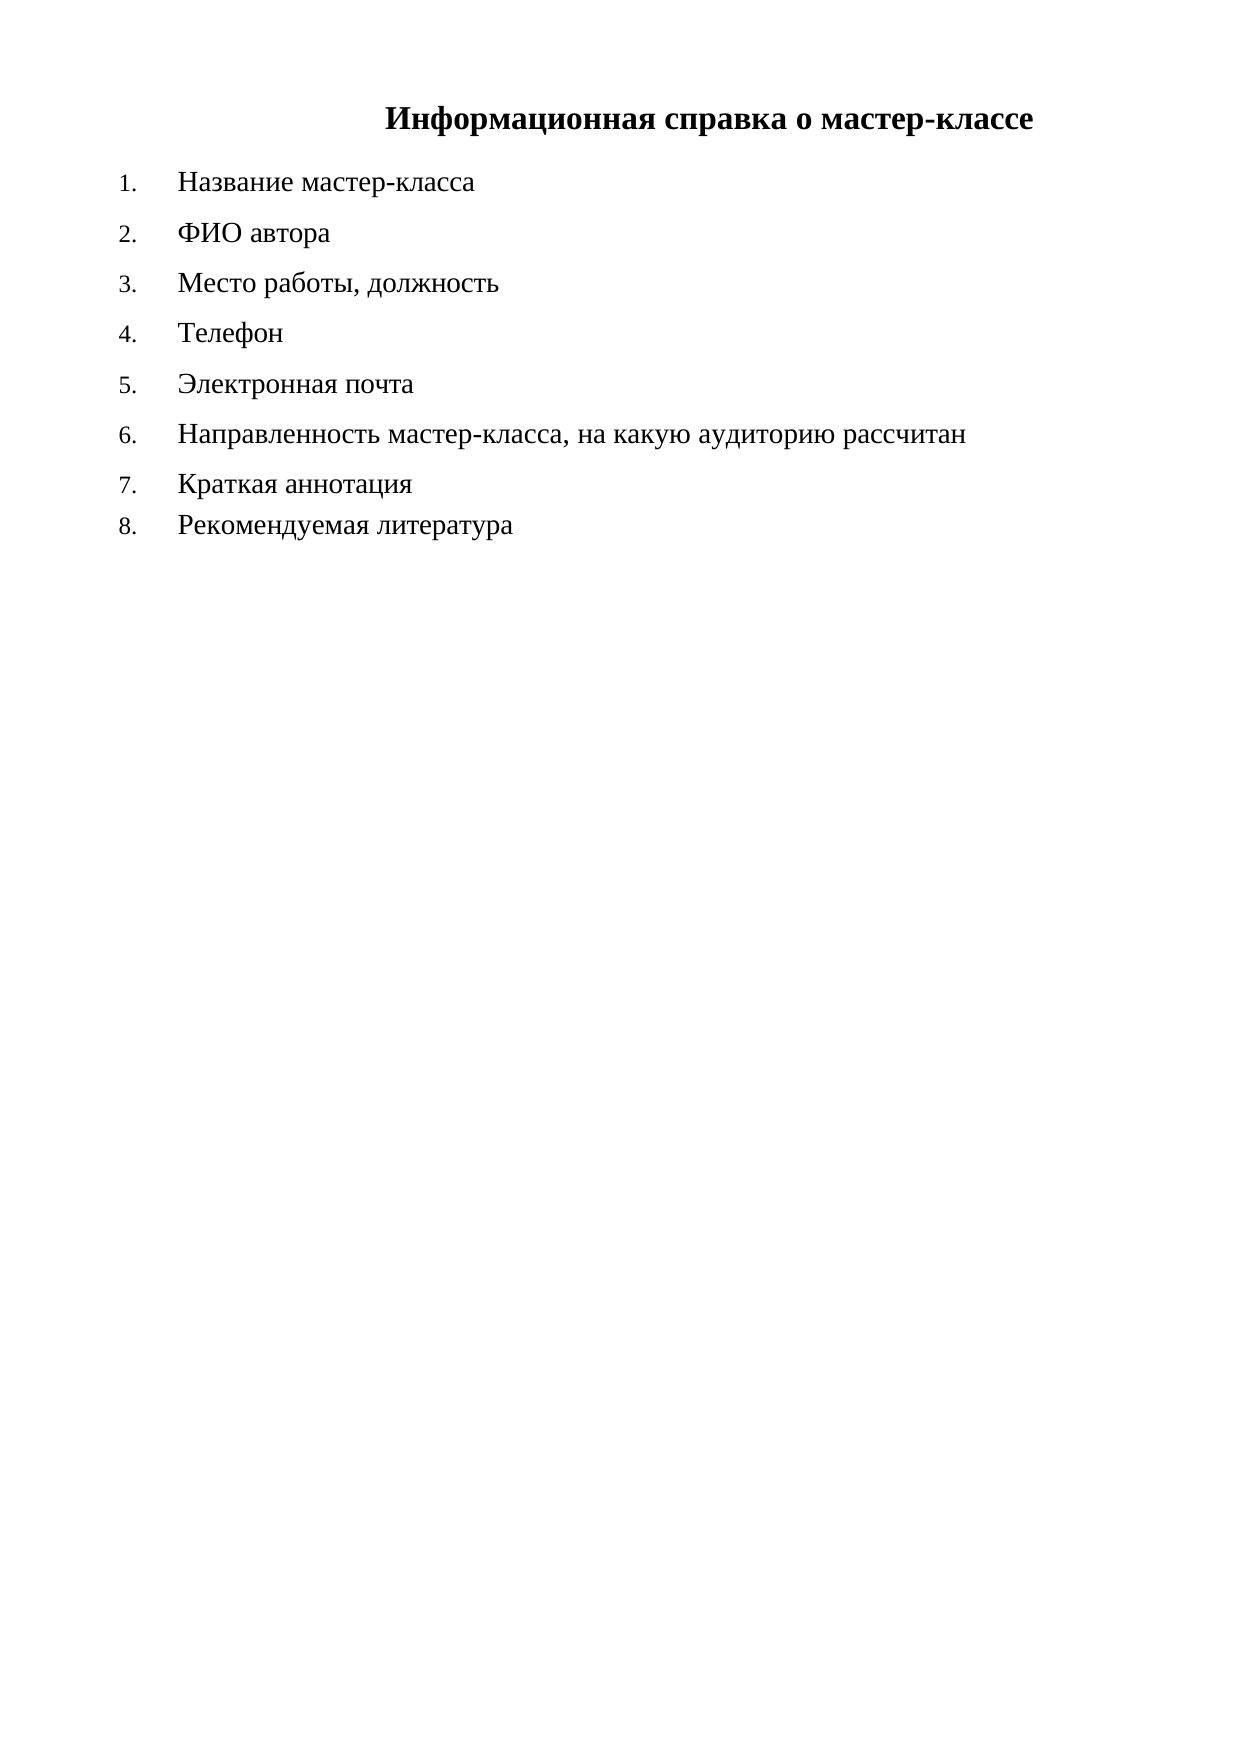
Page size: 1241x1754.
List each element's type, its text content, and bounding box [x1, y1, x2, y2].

list Название мастер-класса [118, 164, 1166, 198]
list Электронная почта [118, 366, 1166, 399]
list Телефон [118, 316, 1166, 349]
text Информационная справка о мастер-классе [252, 98, 1166, 136]
list Место работы, должность [118, 265, 1166, 299]
list Краткая аннотация [118, 466, 1166, 500]
list Рекомендуемая литература [118, 507, 1152, 540]
list ФИО автора [118, 215, 1166, 248]
list Направленность мастер-класса, на какую аудиторию рассчитан [118, 416, 1166, 449]
